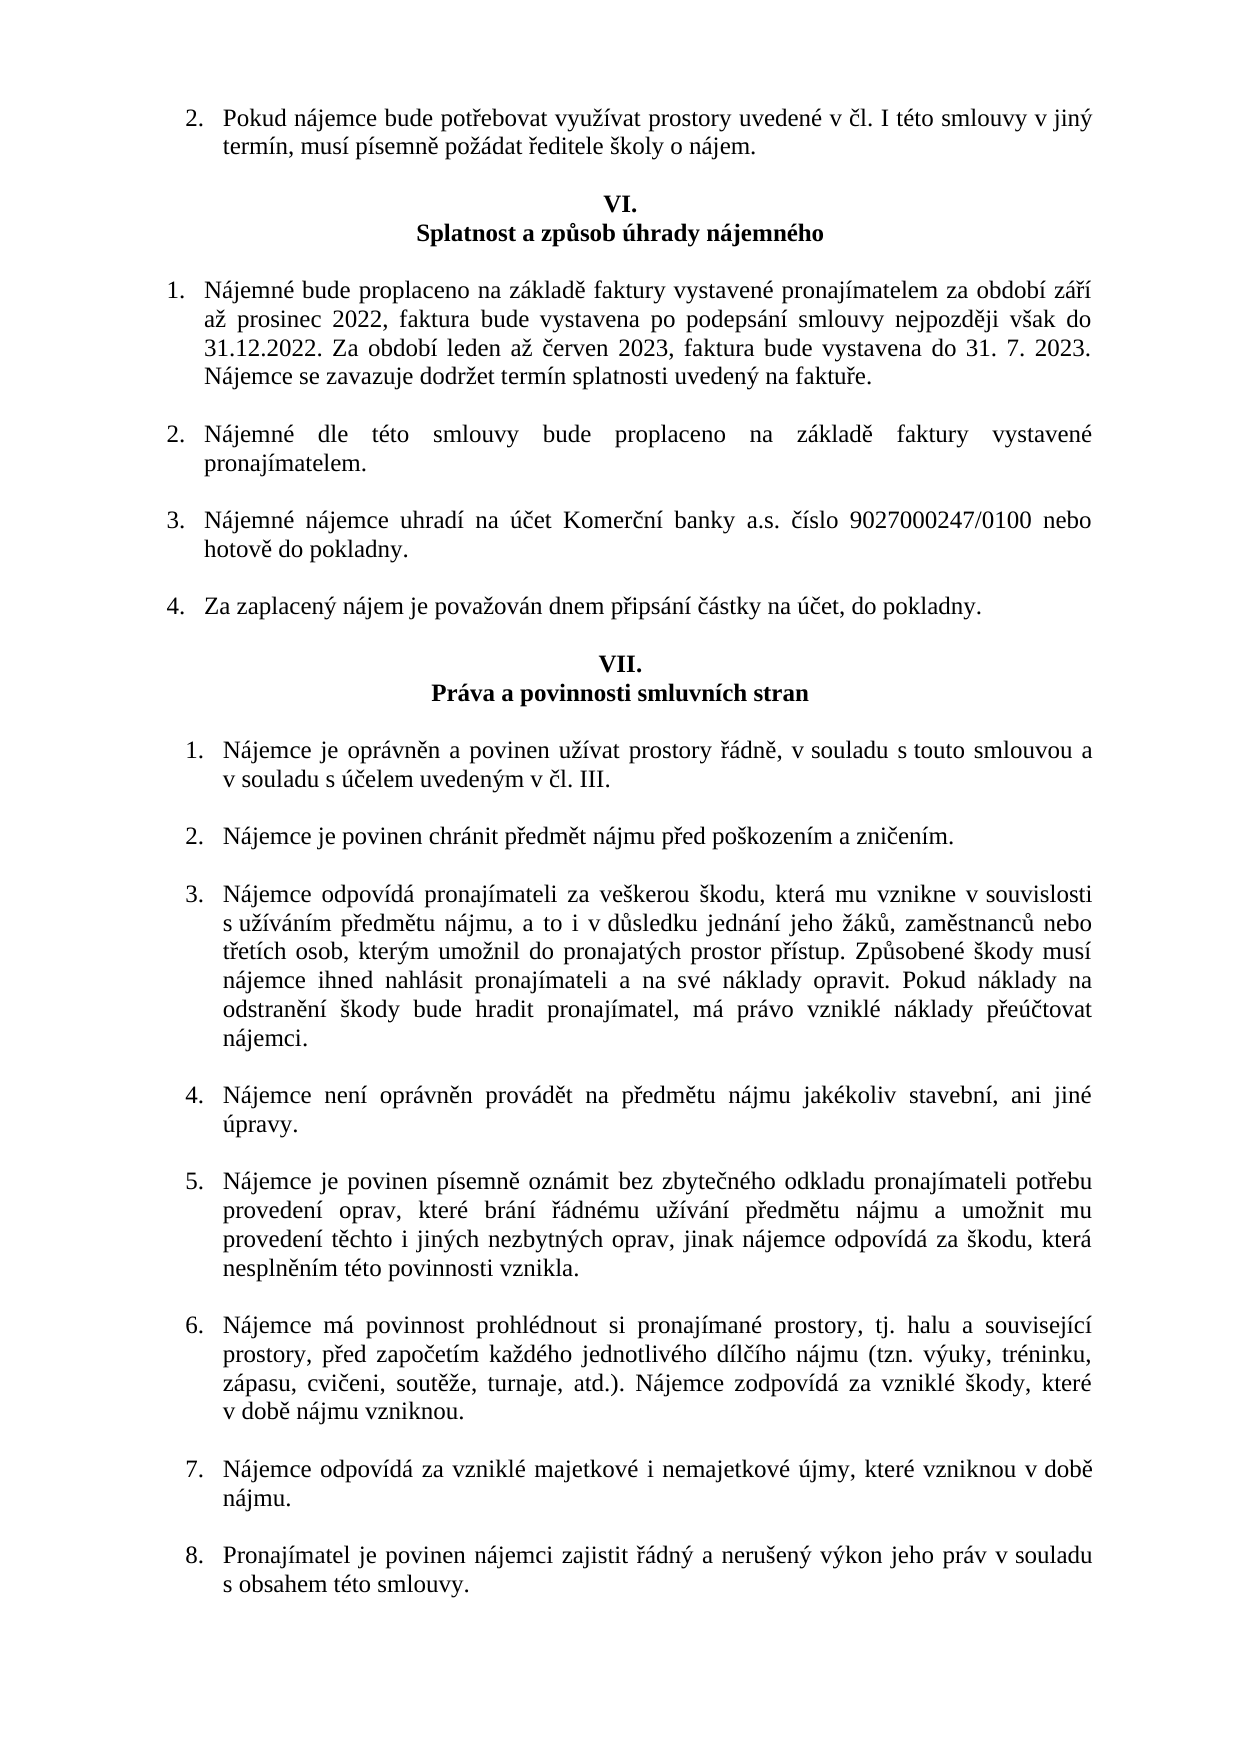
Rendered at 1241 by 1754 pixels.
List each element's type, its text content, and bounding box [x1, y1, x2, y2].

list Nájemce je oprávněn a povinen užívat prostory řádně, v souladu s touto smlouvou a v souladu s účelem uvedeným v čl. III. [185, 735, 1093, 793]
list Nájemce není oprávněn provádět na předmětu nájmu jakékoliv stavební, ani jiné úpravy. [185, 1080, 1093, 1138]
list Nájemce je povinen písemně oznámit bez zbytečného odkladu pronajímateli potřebu provedení oprav, které brání řádnému užívání předmětu nájmu a umožnit mu provedení těchto i jiných nezbytných oprav, jinak nájemce odpovídá za škodu, která nesplněním této povinnosti vznikla. [185, 1166, 1093, 1281]
list Nájemce je povinen chránit předmět nájmu před poškozením a zničením. [185, 821, 1093, 850]
list Nájemné bude proplaceno na základě faktury vystavené pronajímatelem za období září až prosinec 2022, faktura bude vystavena po podepsání smlouvy nejpozději však do 31.12.2022. Za období leden až červen 2023, faktura bude vystavena do 31. 7. 2023. Nájemce se zavazuje dodržet termín splatnosti uvedený na faktuře. [166, 275, 1093, 390]
list Nájemce odpovídá za vzniklé majetkové i nemajetkové újmy, které vzniknou v době nájmu. [185, 1454, 1093, 1511]
list Nájemce má povinnost prohlédnout si pronajímané prostory, tj. halu a související prostory, před započetím každého jednotlivého dílčího nájmu (tzn. výuky, tréninku, zápasu, cvičeni, soutěže, turnaje, atd.). Nájemce zodpovídá za vzniklé škody, které v době nájmu vzniknou. [185, 1310, 1093, 1425]
text Práva a povinnosti smluvních stran [148, 678, 1093, 706]
list Pokud nájemce bude potřebovat využívat prostory uvedené v čl. I této smlouvy v jiný termín, musí písemně požádat ředitele školy o nájem. [185, 103, 1093, 160]
list Pronajímatel je povinen nájemci zajistit řádný a nerušený výkon jeho práv v souladu s obsahem této smlouvy. [185, 1540, 1093, 1598]
list Nájemce odpovídá pronajímateli za veškerou škodu, která mu vznikne v souvislosti s užíváním předmětu nájmu, a to i v důsledku jednání jeho žáků, zaměstnanců nebo třetích osob, kterým umožnil do pronajatých prostor přístup. Způsobené škody musí nájemce ihned nahlásit pronajímateli a na své náklady opravit. Pokud náklady na odstranění škody bude hradit pronajímatel, má právo vzniklé náklady přeúčtovat nájemci. [185, 879, 1093, 1051]
text VI. [148, 189, 1093, 218]
list Nájemné dle této smlouvy bude proplaceno na základě faktury vystavené pronajímatelem. [166, 419, 1093, 476]
list Nájemné nájemce uhradí na účet Komerční banky a.s. číslo 9027000247/0100 nebo hotově do pokladny. [166, 505, 1093, 563]
text Splatnost a způsob úhrady nájemného [148, 218, 1093, 246]
text VII. [148, 649, 1093, 678]
list Za zaplacený nájem je považován dnem připsání částky na účet, do pokladny. [166, 591, 1093, 620]
